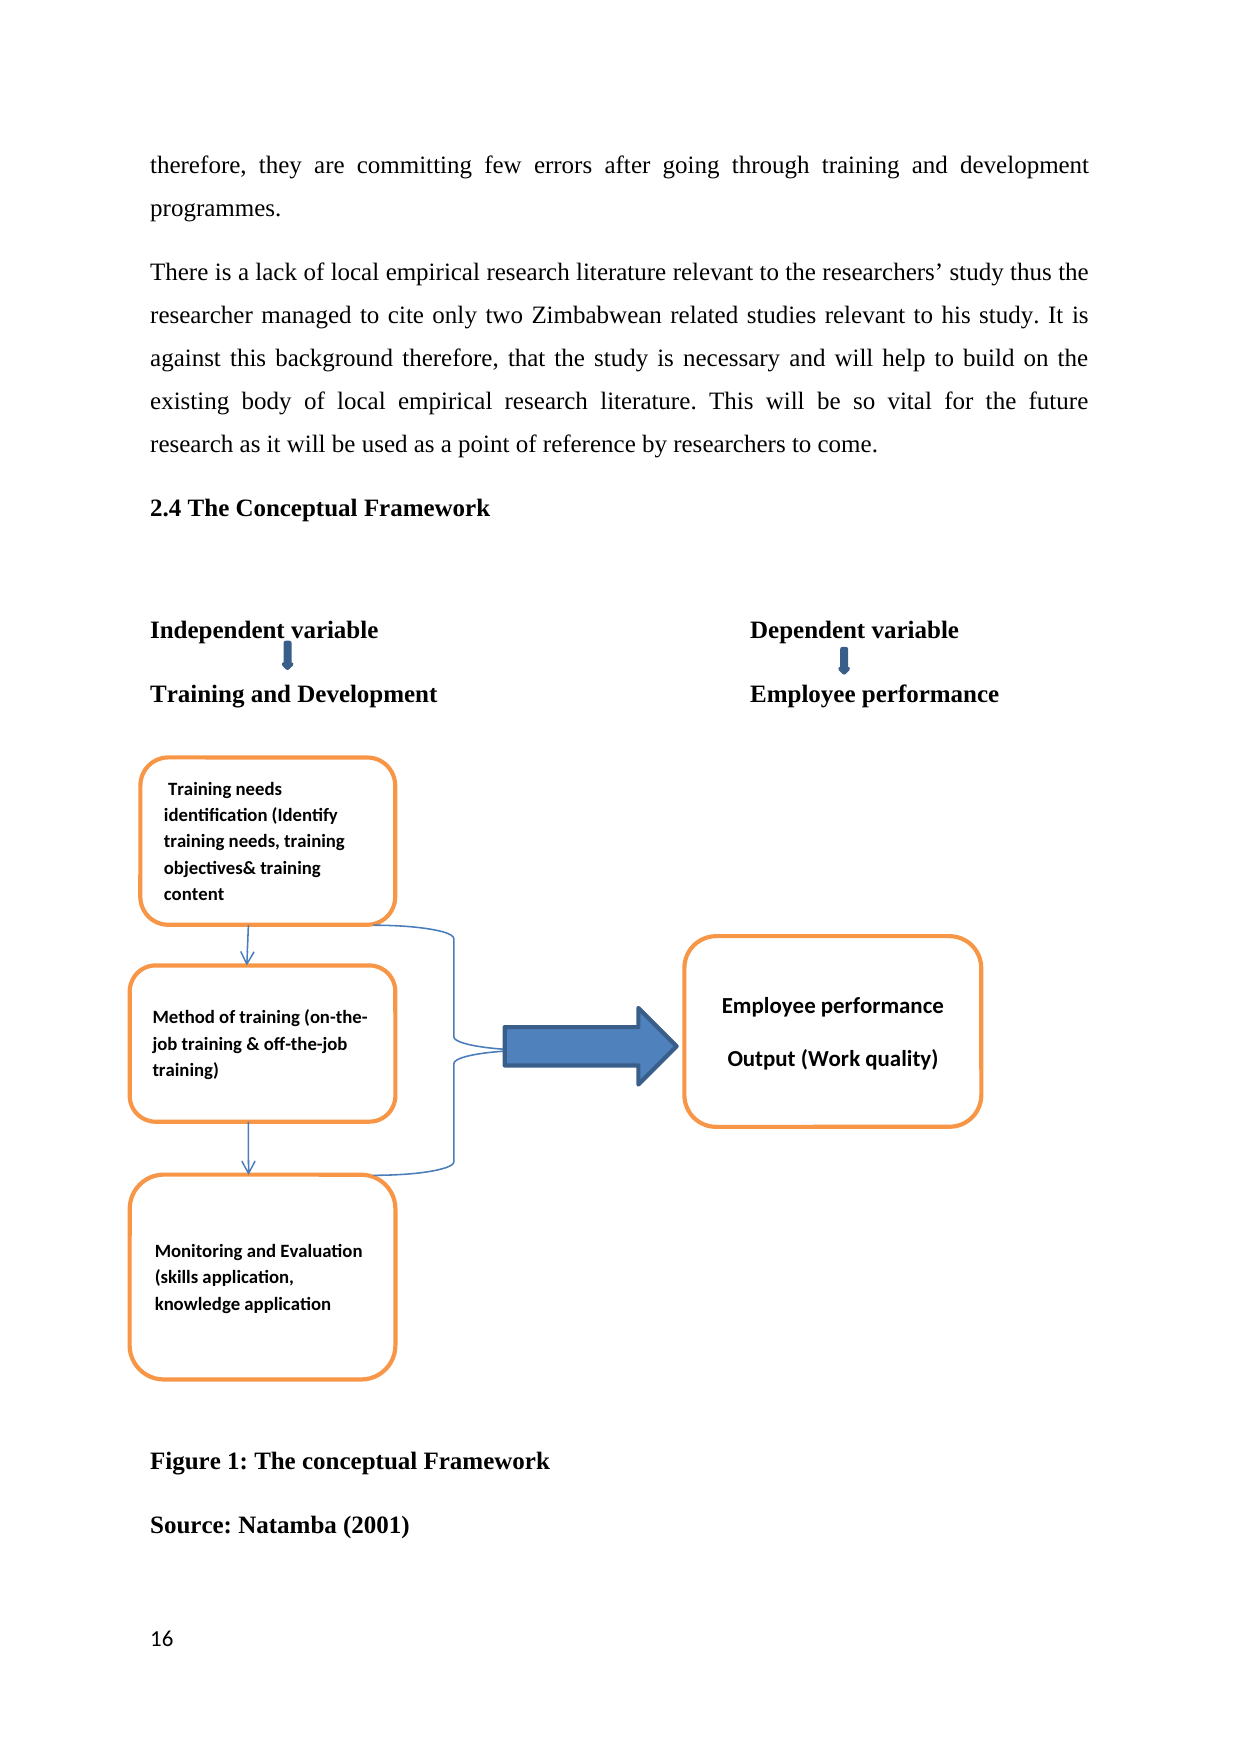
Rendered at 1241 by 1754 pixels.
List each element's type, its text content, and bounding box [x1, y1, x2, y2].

text Source: Natamba (2001) [150, 1510, 1090, 1539]
subtitle 2.4 The Conceptual Framework [150, 493, 1090, 522]
text Figure 1: The conceptual Framework [150, 1446, 1090, 1475]
text There is a lack of local empirical research literature relevant to the researchers’ study thus the researcher managed to cite only two Zimbabwean related studies relevant to his study. It is against this background therefore, that the study is necessary and will help to build on the existing body of local empirical research literature. This will be so vital for the future research as it will be used as a point of reference by researchers to come. [150, 257, 1090, 458]
text Independent variable Dependent variable [150, 615, 1090, 643]
text Training and Development Employee performance [150, 679, 1090, 707]
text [150, 150, 1090, 222]
